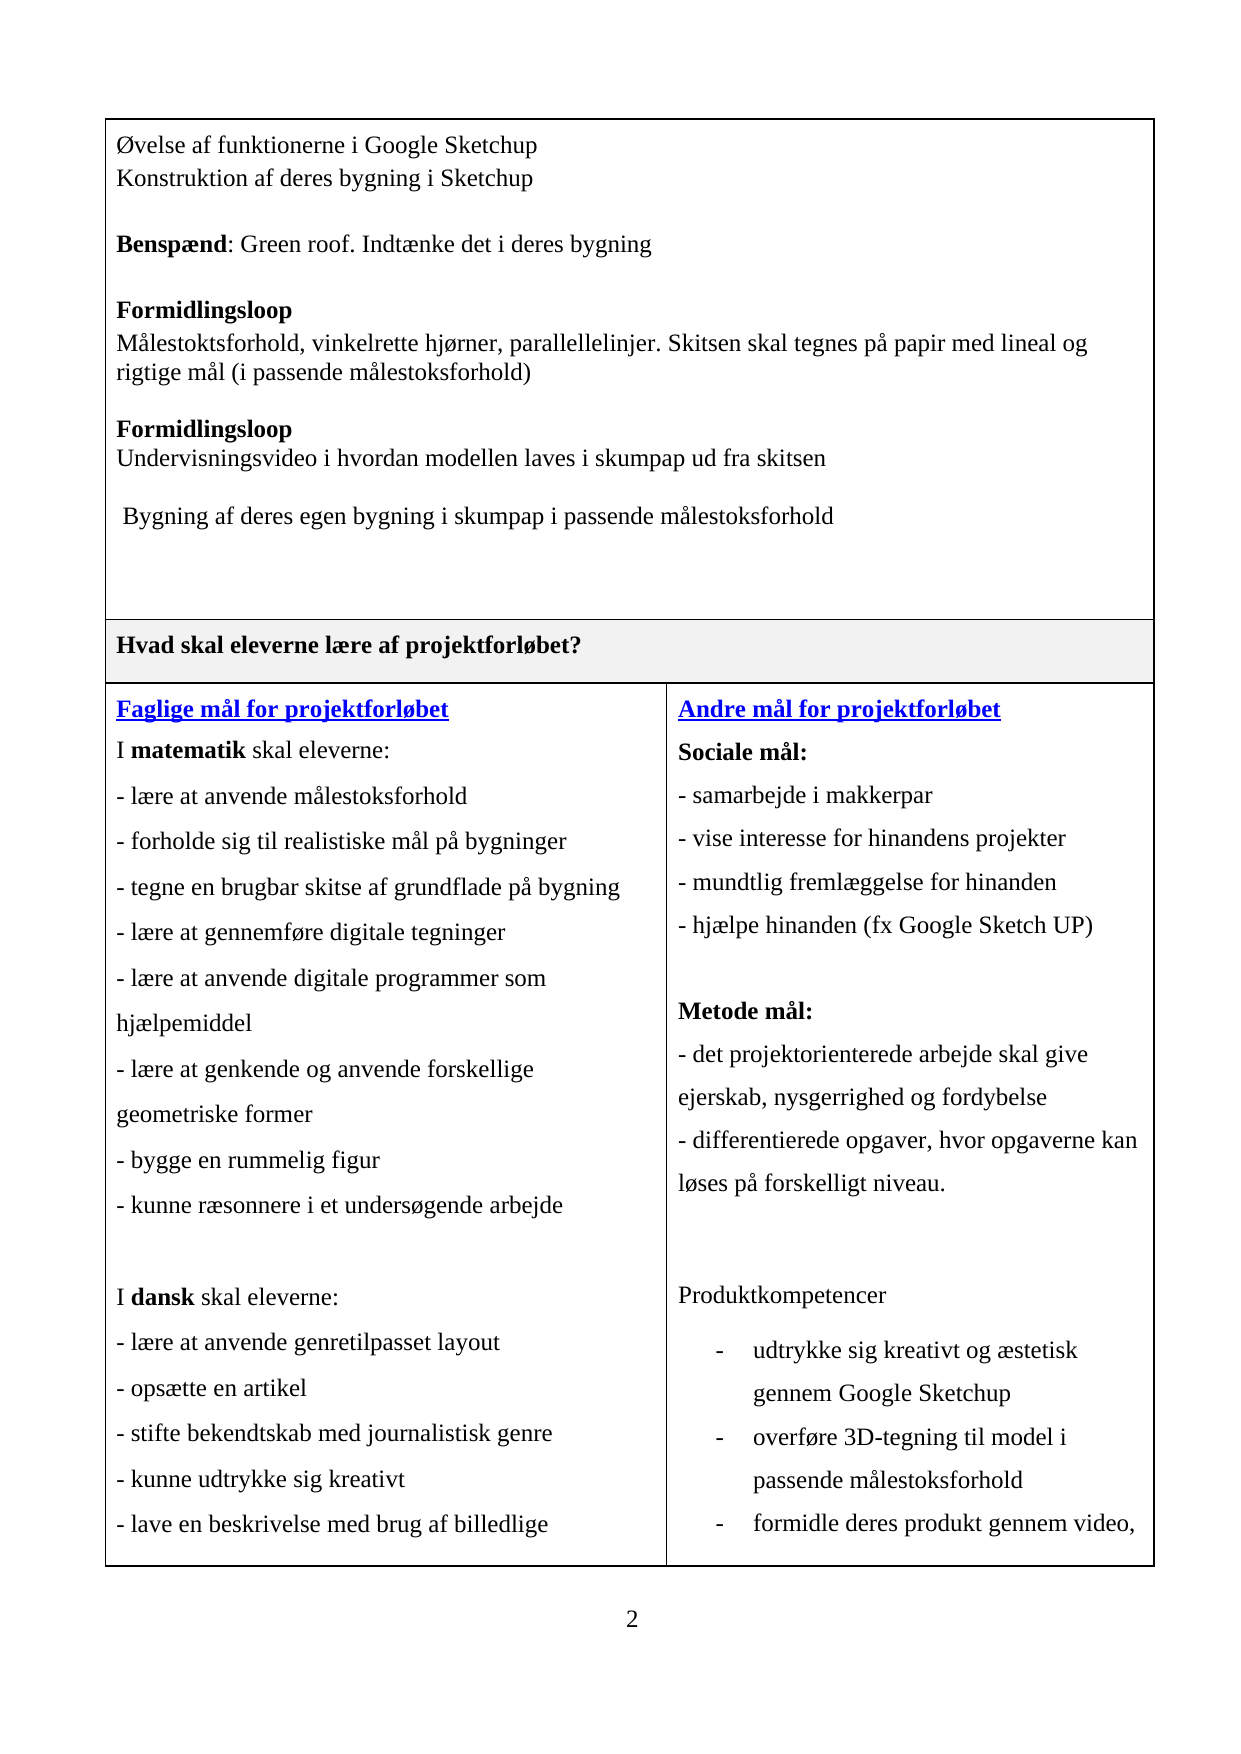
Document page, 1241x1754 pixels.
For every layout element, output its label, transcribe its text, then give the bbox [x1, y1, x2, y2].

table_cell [106, 120, 1153, 618]
table_cell Hvad skal eleverne lære af projektforløbet? [106, 620, 1153, 682]
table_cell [667, 684, 1153, 1565]
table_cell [106, 684, 666, 1565]
